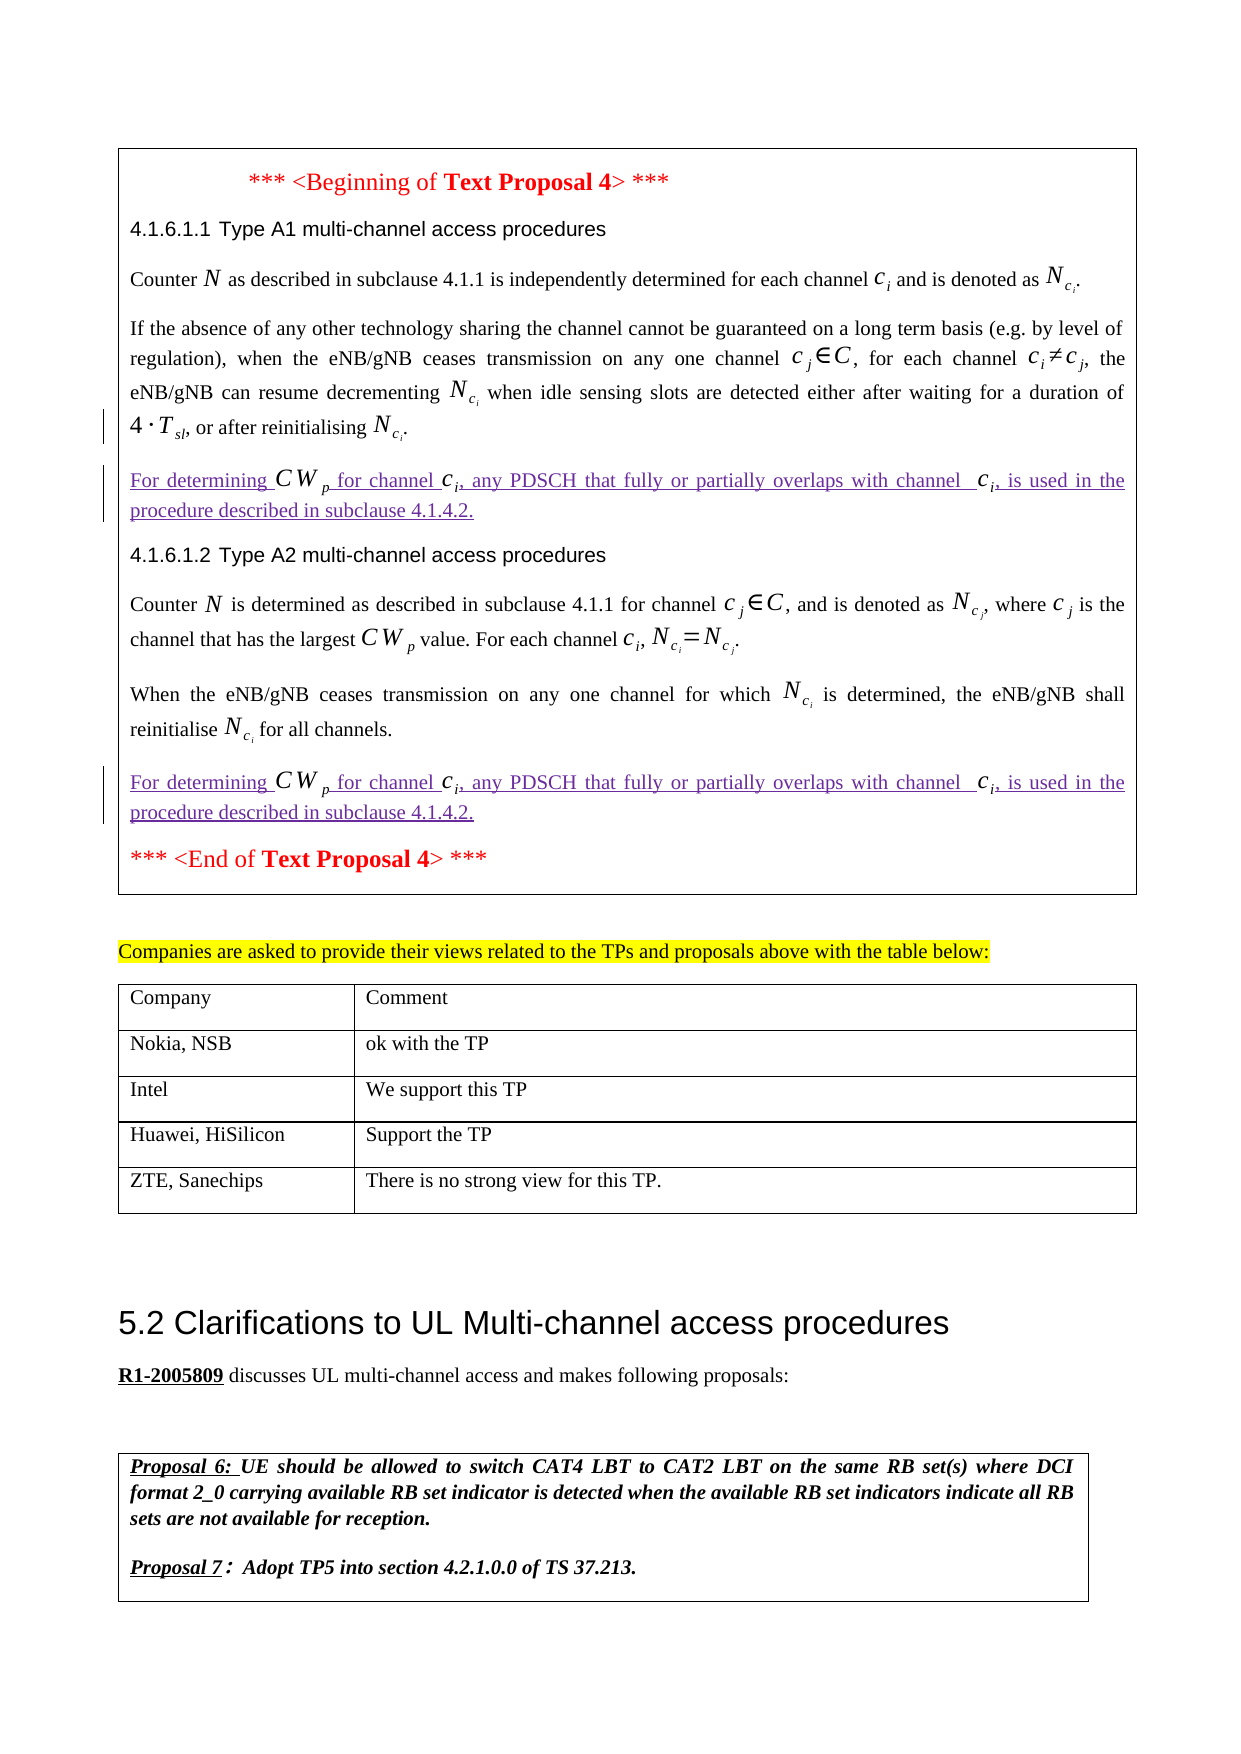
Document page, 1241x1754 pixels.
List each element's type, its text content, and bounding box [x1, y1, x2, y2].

subtitle 5.2 Clarifications to UL Multi-channel access procedures [118, 1303, 1137, 1342]
text R1-2005809 discusses UL multi-channel access and makes following proposals: [118, 1363, 1137, 1387]
table_cell Nokia, NSB [119, 1031, 354, 1076]
table_cell We support this TP [355, 1077, 1136, 1121]
table_header Comment [355, 985, 1136, 1030]
table_header *** <Beginning of Text Proposal 4> *** 4.1.6.1.1 Type A1 multi-channel access procedures Counter as described in subclause 4.1.1 is independently determined for each channel and is denoted as . If the absence of any other technology sharing the channel cannot be guaranteed on a long term basis (e.g. by level of regulation), when the eNB/gNB ceases transmission on any one channel , for each channel , the eNB/gNB can resume decrementing when idle sensing slots are detected either after waiting for a duration of , or after reinitialising . 4.1.6.1.2 Type A2 multi-channel access procedures Counter is determined as described in subclause 4.1.1 for channel , and is denoted as , where is the channel that has the largest value. For each channel , . When the eNB/gNB ceases transmission on any one channel for which is determined, the eNB/gNB shall reinitialise for all channels. *** <End of Text Proposal 4> *** [119, 149, 1136, 894]
table_cell There is no strong view for this TP. [355, 1168, 1136, 1213]
table_cell Huawei, HiSilicon [119, 1123, 354, 1167]
table_cell ok with the TP [355, 1031, 1136, 1076]
table_header Company [119, 985, 354, 1030]
table_cell Intel [119, 1077, 354, 1121]
table_cell Support the TP [355, 1123, 1136, 1167]
text Companies are asked to provide their views related to the TPs and proposals above with the table below: [118, 939, 1137, 963]
table_cell ZTE, Sanechips [119, 1168, 354, 1213]
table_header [119, 1454, 1088, 1601]
